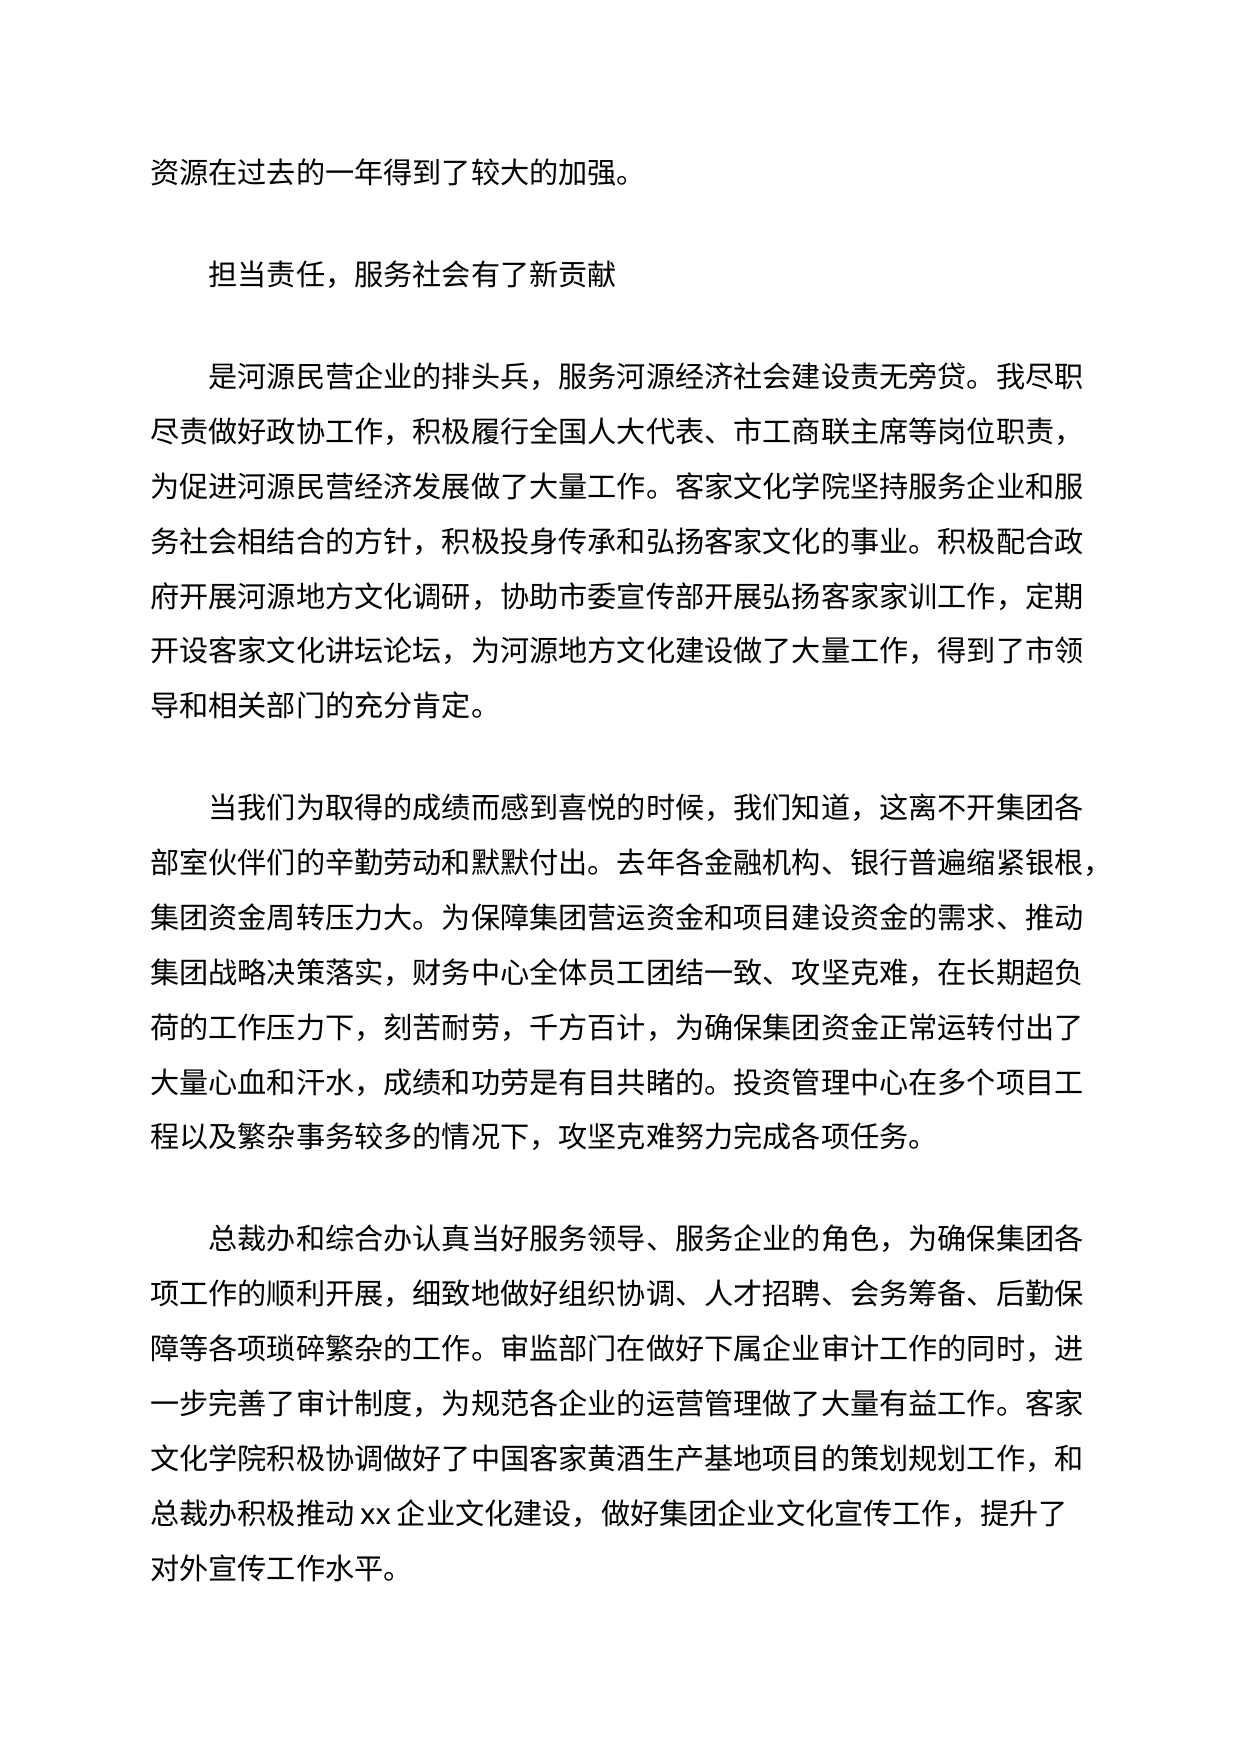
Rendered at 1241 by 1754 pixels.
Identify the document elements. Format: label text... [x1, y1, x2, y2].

text 是河源民营企业的排头兵，服务河源经济社会建设责无旁贷。我尽职尽责做好政协工作，积极履行全国人大代表、市工商联主席等岗位职责，为促进河源民营经济发展做了大量工作。客家文化学院坚持服务企业和服务社会相结合的方针，积极投身传承和弘扬客家文化的事业。积极配合政府开展河源地方文化调研，协助市委宣传部开展弘扬客家家训工作，定期开设客家文化讲坛论坛，为河源地方文化建设做了大量工作，得到了市领导和相关部门的充分肯定。 [150, 353, 1090, 725]
text 总裁办和综合办认真当好服务领导、服务企业的角色，为确保集团各项工作的顺利开展，细致地做好组织协调、人才招聘、会务筹备、后勤保障等各项琐碎繁杂的工作。审监部门在做好下属企业审计工作的同时，进一步完善了审计制度，为规范各企业的运营管理做了大量有益工作。客家文化学院积极协调做好了中国客家黄酒生产基地项目的策划规划工作，和总裁办积极推动xx企业文化建设，做好集团企业文化宣传工作，提升了对外宣传工作水平。 [150, 1216, 1090, 1588]
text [150, 150, 1090, 192]
text 担当责任，服务社会有了新贡献 [150, 252, 1090, 294]
text 当我们为取得的成绩而感到喜悦的时候，我们知道，这离不开集团各部室伙伴们的辛勤劳动和默默付出。去年各金融机构、银行普遍缩紧银根，集团资金周转压力大。为保障集团营运资金和项目建设资金的需求、推动集团战略决策落实，财务中心全体员工团结一致、攻坚克难，在长期超负荷的工作压力下，刻苦耐劳，千方百计，为确保集团资金正常运转付出了大量心血和汗水，成绩和功劳是有目共睹的。投资管理中心在多个项目工程以及繁杂事务较多的情况下，攻坚克难努力完成各项任务。 [150, 785, 1090, 1156]
